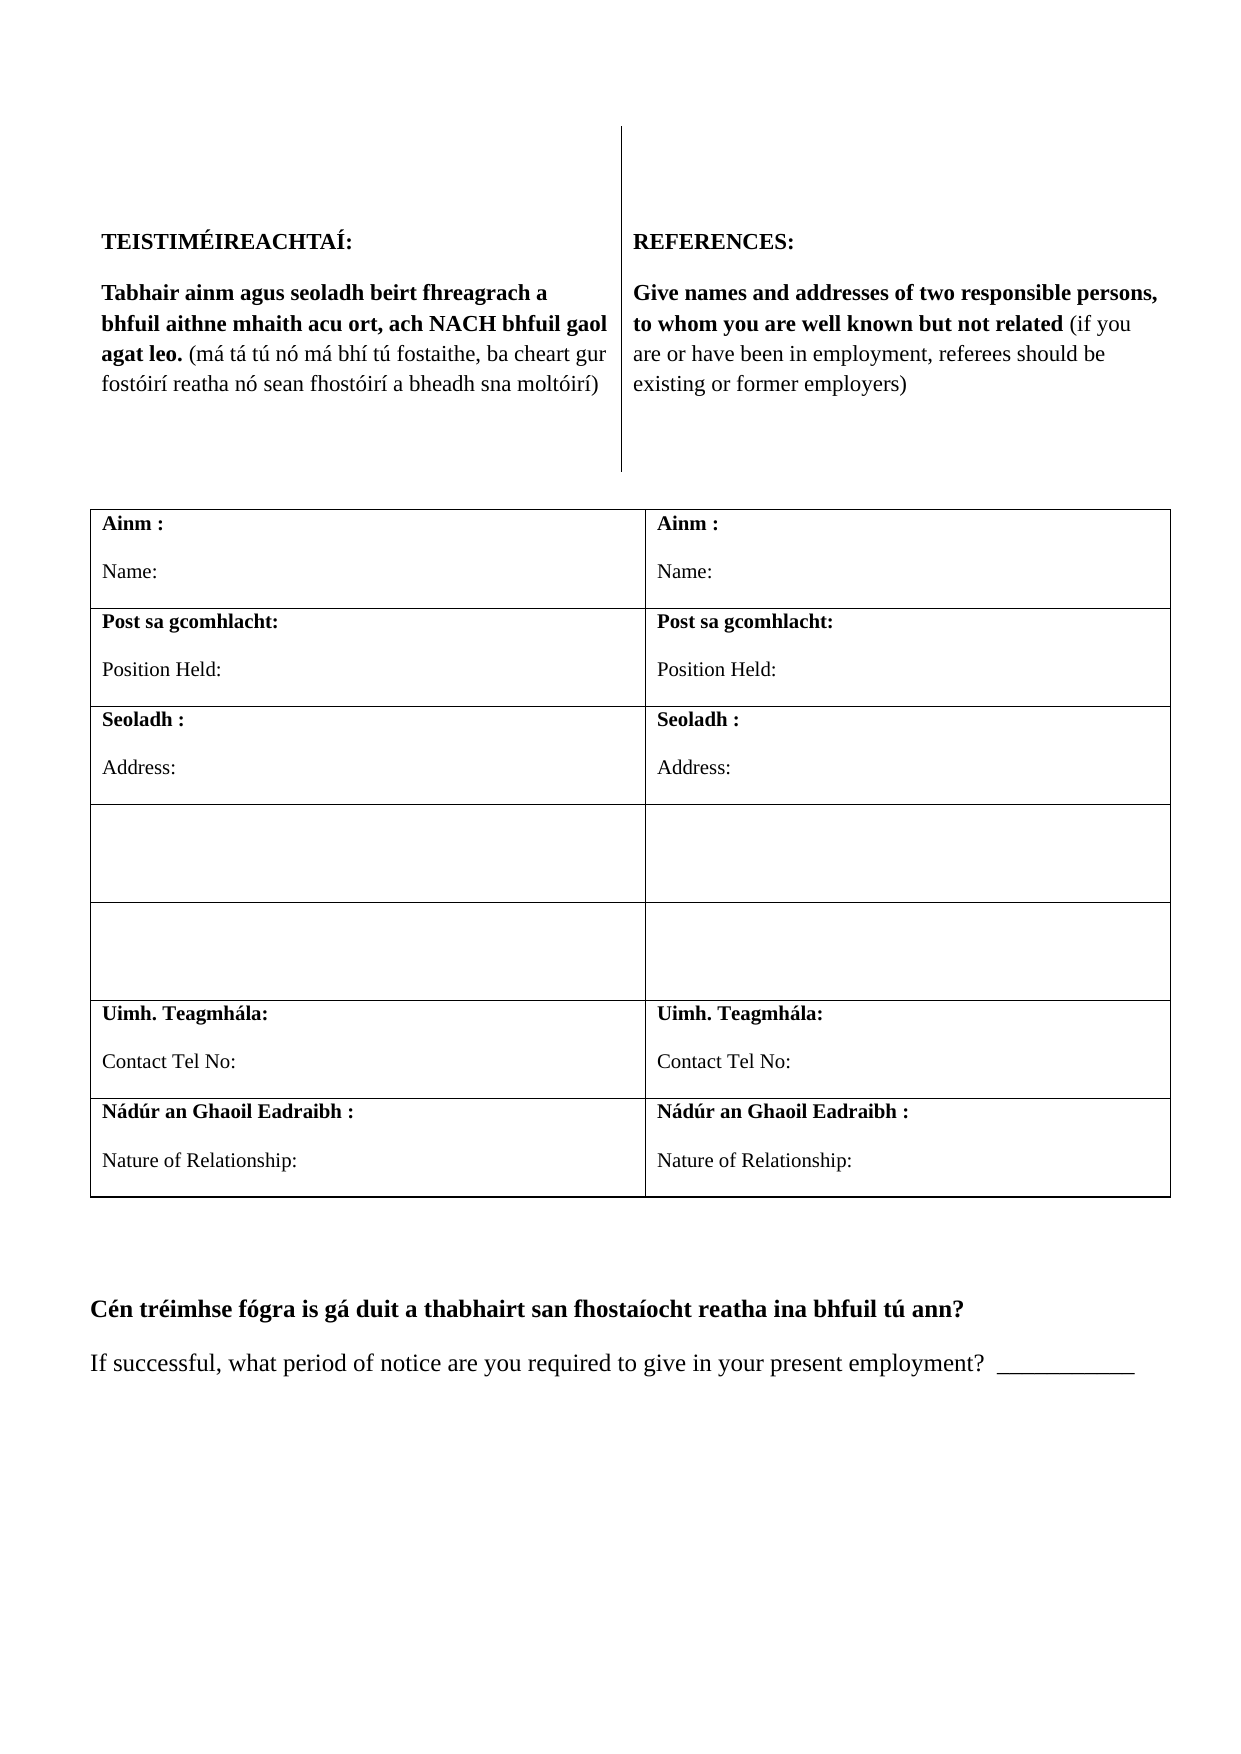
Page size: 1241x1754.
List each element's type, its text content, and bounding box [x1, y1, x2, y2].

table_cell Seoladh : Address: [91, 707, 645, 804]
text Cén tréimhse fógra is gá duit a thabhairt san fhostaíocht reatha ina bhfuil tú ann? [90, 1294, 1149, 1323]
table_header Ainm : Name: [91, 510, 645, 608]
table_header Ainm : Name: [646, 510, 1170, 608]
table_cell Uimh. Teagmhála: Contact Tel No: [646, 1001, 1170, 1098]
text If successful, what period of notice are you required to give in your present employment? ___________ [90, 1348, 1149, 1377]
table_cell [91, 805, 645, 902]
table_cell Uimh. Teagmhála: Contact Tel No: [91, 1001, 645, 1098]
table_cell Nádúr an Ghaoil Eadraibh : Nature of Relationship: [91, 1099, 645, 1196]
table_cell Post sa gcomhlacht: Position Held: [91, 609, 645, 706]
table_cell [646, 805, 1170, 902]
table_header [90, 126, 621, 472]
table_cell [646, 903, 1170, 1000]
table_cell Post sa gcomhlacht: Position Held: [646, 609, 1170, 706]
table_cell Seoladh : Address: [646, 707, 1170, 804]
table_cell [91, 903, 645, 1000]
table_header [622, 126, 1170, 472]
table_cell Nádúr an Ghaoil Eadraibh : Nature of Relationship: [646, 1099, 1170, 1196]
